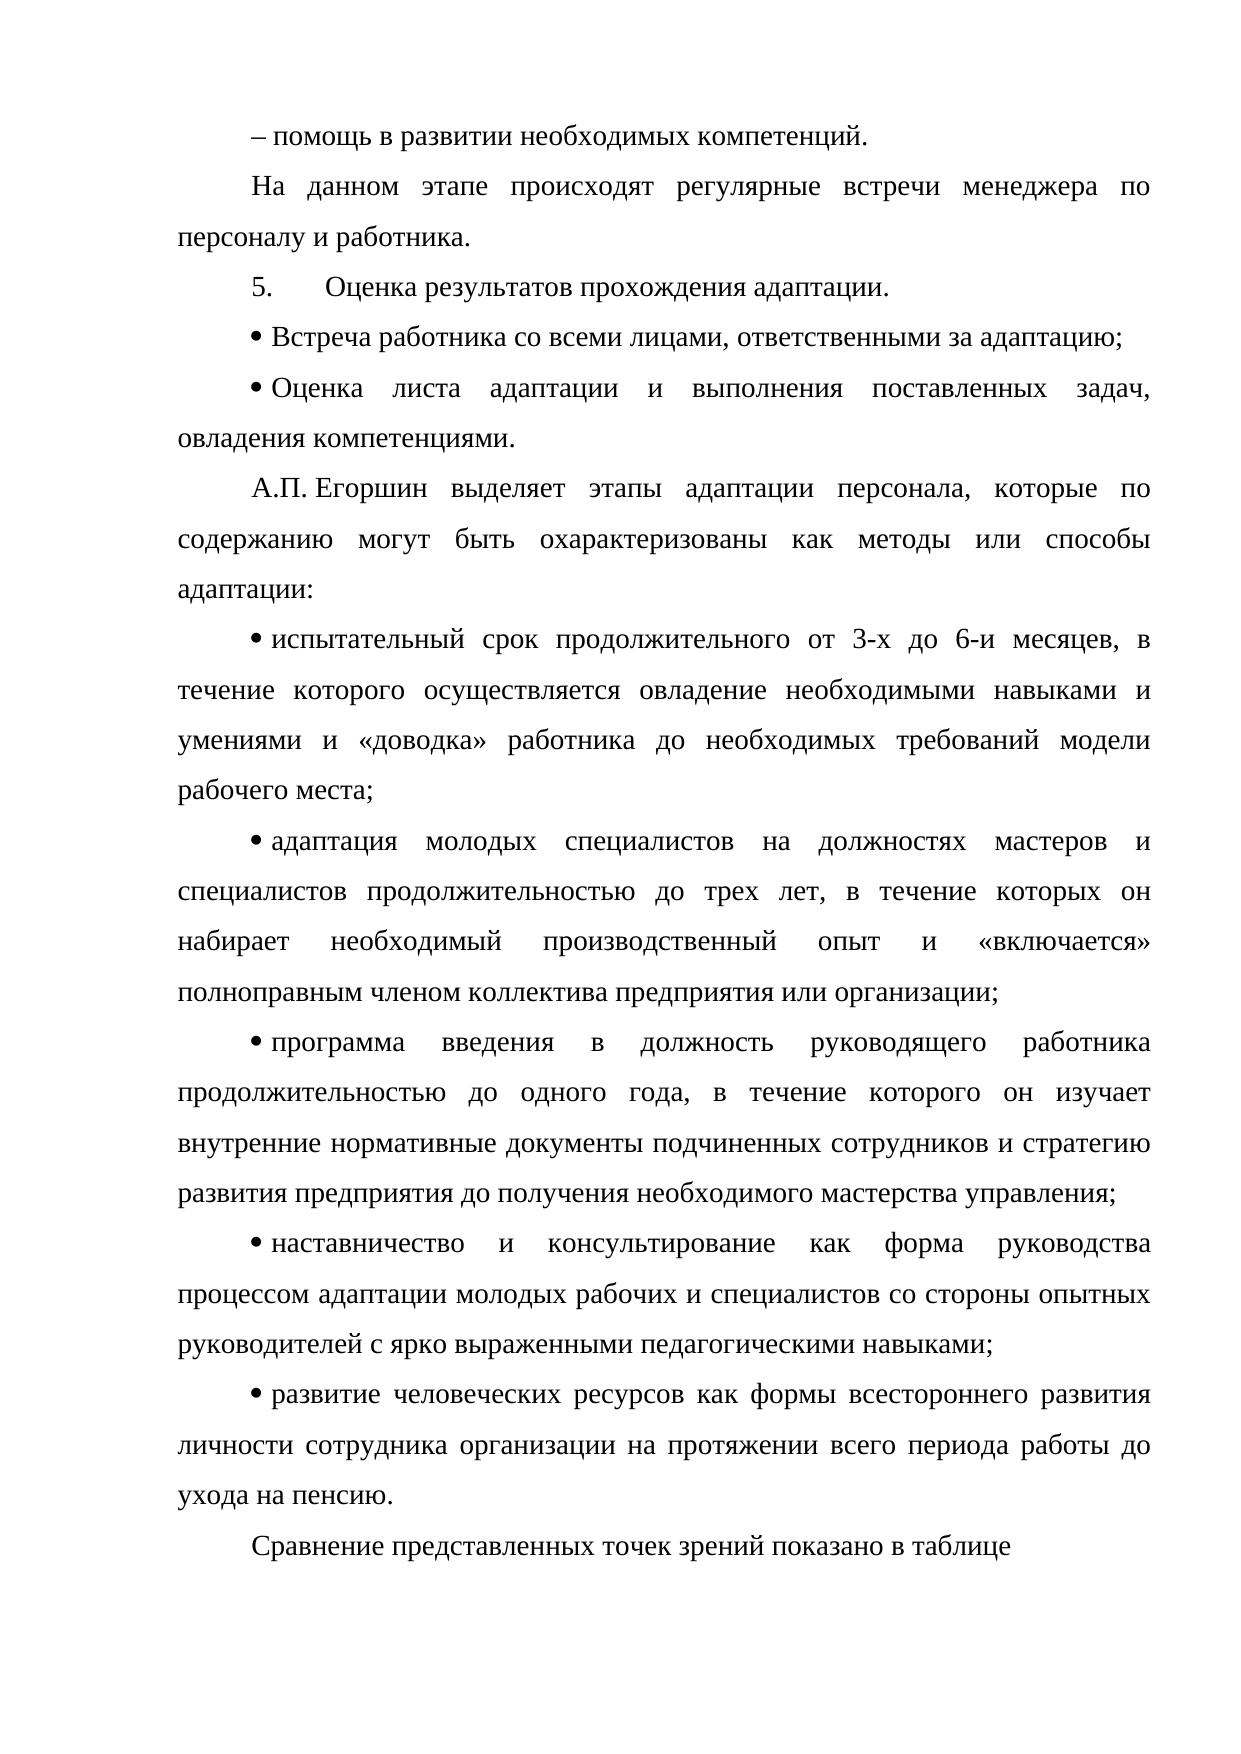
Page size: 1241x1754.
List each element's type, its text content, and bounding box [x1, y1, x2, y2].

list Оценка листа адаптации и выполнения поставленных задач, овладения компетенциями. [177, 370, 1152, 454]
list адаптация молодых специалистов на должностях мастеров и специалистов продолжительностью до трех лет, в течение которых он набирает необходимый производственный опыт и «включается» полноправным членом коллектива предприятия или организации; [177, 823, 1152, 1007]
list наставничество и консультирование как форма руководства процессом адаптации молодых рабочих и специалистов со стороны опытных руководителей с ярко выраженными педагогическими навыками; [177, 1226, 1152, 1360]
list развитие человеческих ресурсов как формы всестороннего развития личности сотрудника организации на протяжении всего периода работы до ухода на пенсию. [177, 1377, 1152, 1511]
text На данном этапе происходят регулярные встречи менеджера по персоналу и работника. [177, 168, 1152, 252]
list Встреча работника со всеми лицами, ответственными за адаптацию; [177, 319, 1152, 353]
text – помощь в развитии необходимых компетенций. [177, 118, 1152, 152]
text Сравнение представленных точек зрений показано в таблице [177, 1528, 1152, 1561]
text А.П. Егоршин выделяет этапы адаптации персонала, которые по содержанию могут быть охарактеризованы как методы или способы адаптации: [177, 471, 1152, 605]
list Оценка результатов прохождения адаптации. [177, 269, 1152, 303]
list испытательный срок продолжительного от 3-х до 6-и месяцев, в течение которого осуществляется овладение необходимыми навыками и умениями и «доводка» работника до необходимых требований модели рабочего места; [177, 621, 1152, 806]
list программа введения в должность руководящего работника продолжительностью до одного года, в течение которого он изучает внутренние нормативные документы подчиненных сотрудников и стратегию развития предприятия до получения необходимого мастерства управления; [177, 1024, 1152, 1209]
